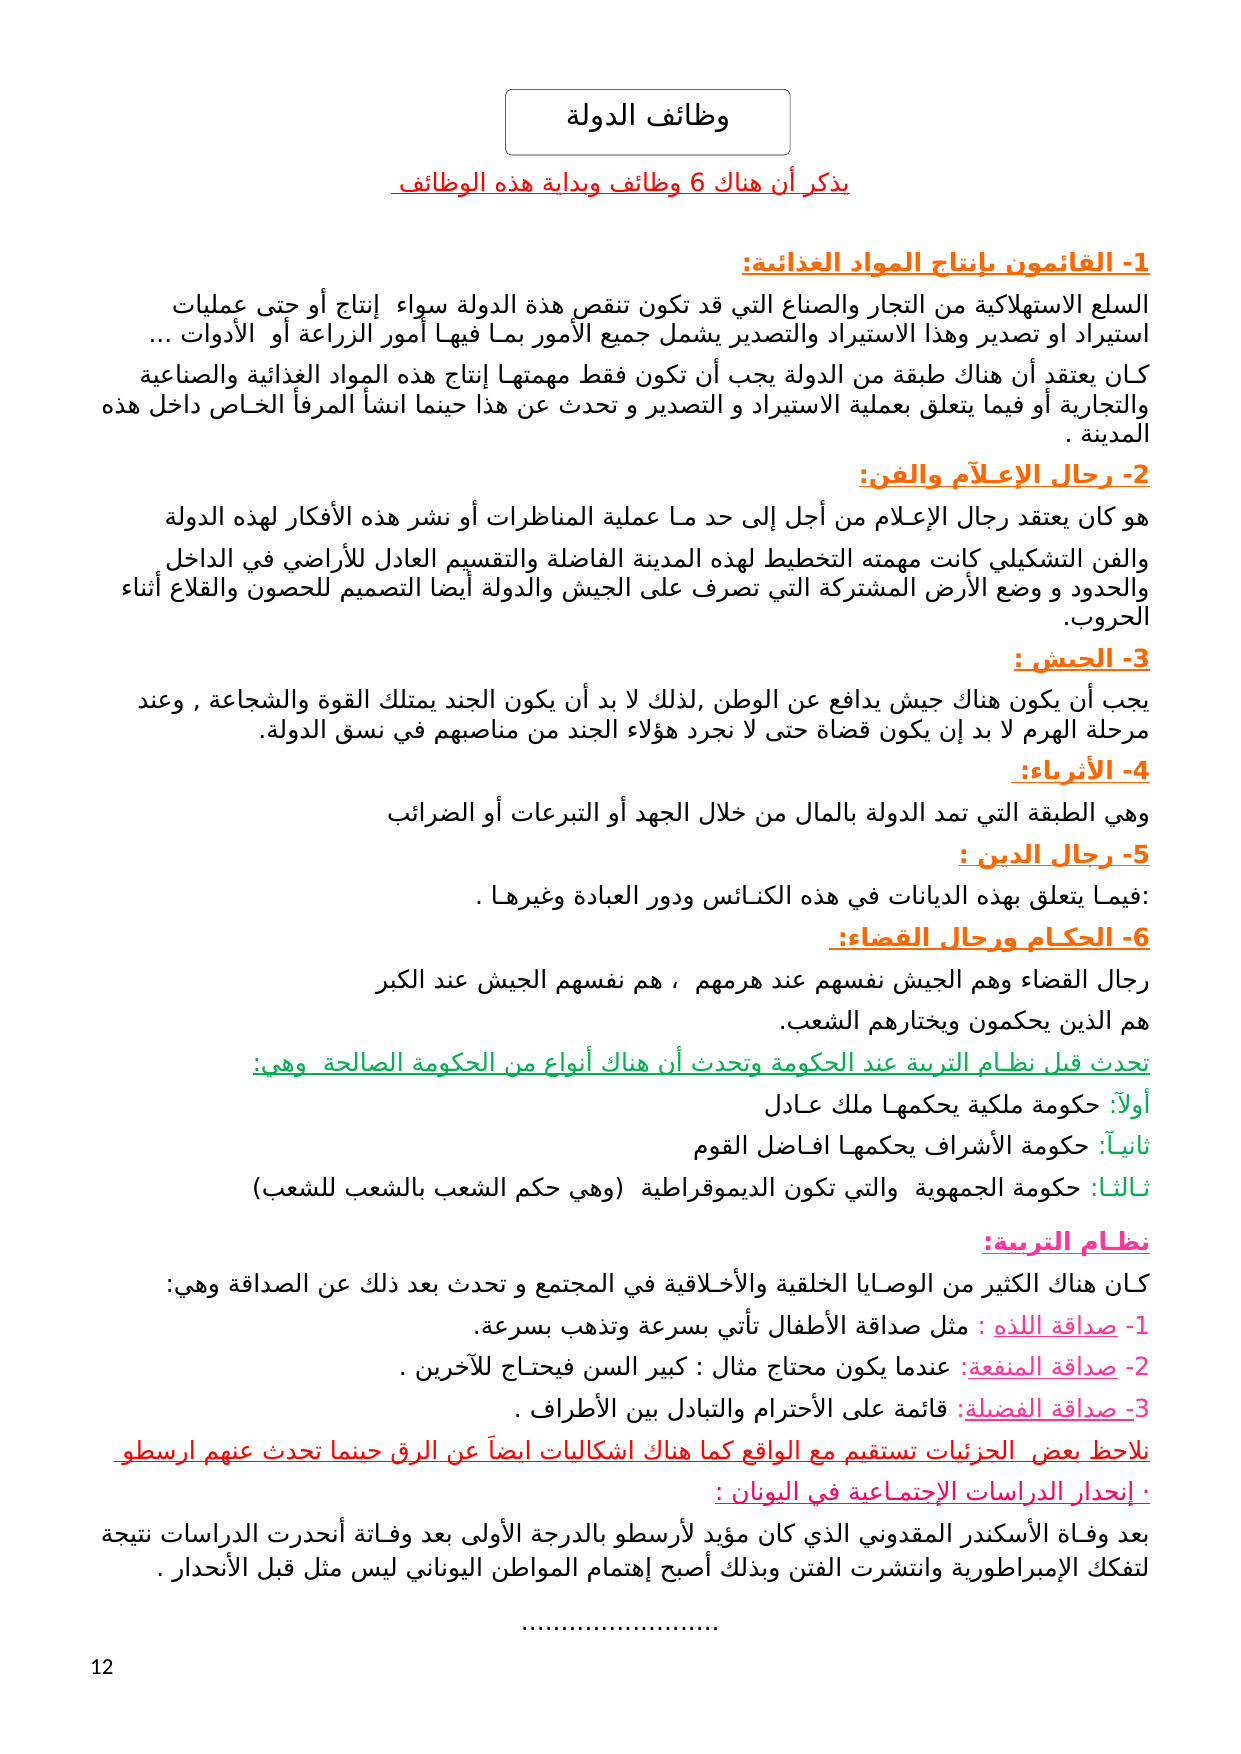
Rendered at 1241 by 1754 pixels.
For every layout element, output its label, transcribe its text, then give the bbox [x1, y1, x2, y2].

text 6- الحكـام ورجال القضاء: [90, 923, 1150, 952]
text هو كان يعتقد رجال الإعـلام من أجل إلى حد مـا عملية المناظرات أو نشر هذه الأفكار لهذه الدولة [90, 502, 1150, 532]
text كـان يعتقد أن هناك طبقة من الدولة يجب أن تكون فقط مهمتهـا إنتاج هذه المواد الغذائية والصناعية والتجارية أو فيما يتعلق بعملية الاستيراد و التصدير و تحدث عن هذا حينما انشأ المرفأ الخـاص داخل هذه المدينة . [90, 361, 1150, 448]
text أولآ: حكومة ملكية يحكمهـا ملك عـادل [90, 1090, 1150, 1119]
text يجب أن يكون هناك جيش يدافع عن الوطن ,لذلك لا بد أن يكون الجند يمتلك القوة والشجاعة , وعند مرحلة الهرم لا بد إن يكون قضاة حتى لا نجرد هؤلاء الجند من مناصبهم في نسق الدولة. [90, 686, 1150, 744]
text رجال القضاء وهم الجيش نفسهم عند هرمهم ، هم نفسهم الجيش عند الكبر [90, 965, 1150, 994]
text نظـام التربية: [90, 1228, 1150, 1257]
text :فيمـا يتعلق بهذه الديانات في هذه الكنـائس ودور العبادة وغيرهـا . [90, 882, 1150, 911]
text كـان هناك الكثير من الوصـايا الخلقية والأخـلاقية في المجتمع و تحدث بعد ذلك عن الصداقة وهي: [90, 1269, 1150, 1298]
text هم الذين يحكمون ويختارهم الشعب. [90, 1007, 1150, 1036]
text وهي الطبقة التي تمد الدولة بالمال من خلال الجهد أو التبرعات أو الضرائب [90, 798, 1150, 827]
text 4- الأثرياء: [90, 757, 1150, 786]
text 5- رجال الدين : [90, 840, 1150, 869]
text 1- صداقة اللذه : مثل صداقة الأطفال تأتي بسرعة وتذهب بسرعة. [90, 1311, 1150, 1340]
text ......................... [90, 1607, 1150, 1636]
text 2- رجال الإعـلآم والفن: [90, 461, 1150, 490]
text ثانيـآ: حكومة الأشراف يحكمهـا افـاضل القوم [90, 1132, 1150, 1161]
text والفن التشكيلي كانت مهمته التخطيط لهذه المدينة الفاضلة والتقسيم العادل للأراضي في الداخل والحدود و وضع الأرض المشتركة التي تصرف على الجيش والدولة أيضا التصميم للحصون والقلاع أثناء الحروب. [90, 544, 1150, 632]
text بعد وفـاة الأسكندر المقدوني الذي كان مؤيد لأرسطو بالدرجة الأولى بعد وفـاتة أنحدرت الدراسات نتيجة لتفكك الإمبراطورية وانتشرت الفتن وبذلك أصبح إهتمام المواطن اليوناني ليس مثل قبل الأنحدار . [90, 1519, 1150, 1582]
text يذكر أن هناك 6 وظائف وبداية هذه الوظائف [90, 168, 1150, 197]
text 2- صداقة المنفعة: عندما يكون محتاج مثال : كبير السن فيحتـاج للآخرين . [90, 1353, 1150, 1382]
text · إنحدار الدراسات الإجتمـاعية في اليونان : [90, 1478, 1150, 1507]
text نلاحظ بعض الجزئيات تستقيم مع الواقع كما هناك اشكاليات ايضاَ عن الرق حينما تحدث عنهم ارسطو [90, 1436, 1150, 1465]
text 3- الجيش : [90, 644, 1150, 673]
text 3- صداقة الفضيلة: قائمة على الأحترام والتبادل بين الأطراف . [90, 1394, 1150, 1423]
text تحدث قبل نظـام التربية عند الحكومة وتحدث أن هناك أنواع من الحكومة الصالحة وهي: [90, 1048, 1150, 1077]
text 1- القائمون بإنتاج المواد الغذائية: [90, 248, 1150, 277]
text ثـالثـا: حكومة الجمهوية والتي تكون الديموقراطية (وهي حكم الشعب بالشعب للشعب) [90, 1173, 1150, 1202]
text السلع الاستهلاكية من التجار والصناع التي قد تكون تنقص هذة الدولة سواء إنتاج أو حتى عمليات استيراد او تصدير وهذا الاستيراد والتصدير يشمل جميع الأمور بمـا فيهـا أمور الزراعة أو الأدوات ... [90, 290, 1150, 348]
